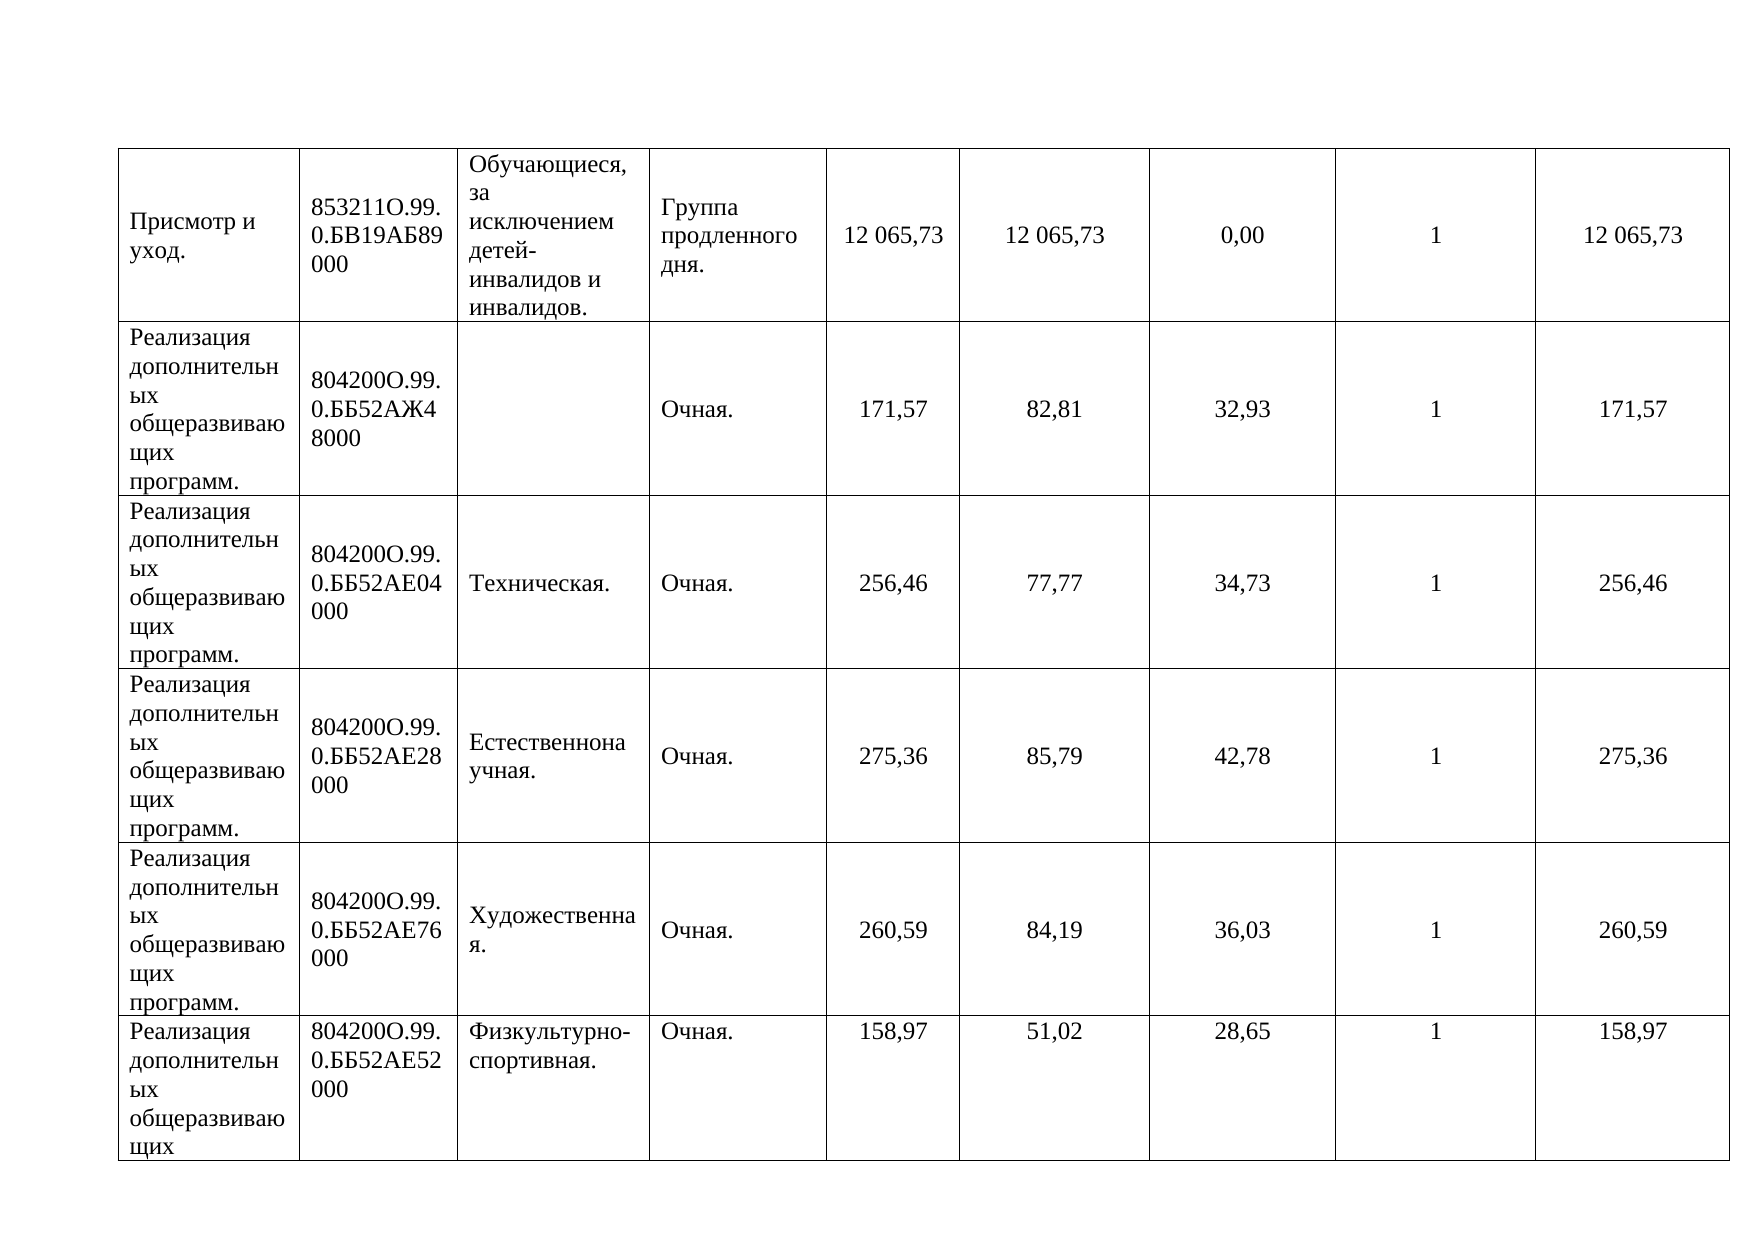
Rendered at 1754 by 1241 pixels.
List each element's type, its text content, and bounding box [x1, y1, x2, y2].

table_cell [458, 322, 649, 495]
table_cell 85,79 [960, 669, 1149, 842]
table_cell 12 065,73 [827, 149, 959, 321]
table_cell Художественная. [458, 843, 649, 1015]
table_cell Очная. [650, 1016, 826, 1160]
table_cell Естественнонаучная. [458, 669, 649, 842]
table_cell Обучающиеся, за исключением детей-инвалидов и инвалидов. [458, 149, 649, 321]
table_cell 1 [1336, 496, 1535, 668]
table_cell Реализация дополнительных общеразвивающих программ. [119, 669, 299, 842]
table_cell 275,36 [827, 669, 959, 842]
table_cell 804200О.99.0.ББ52АЕ04000 [300, 496, 457, 668]
table_cell 260,59 [1536, 843, 1729, 1015]
table_cell 275,36 [1536, 669, 1729, 842]
table_cell 82,81 [960, 322, 1149, 495]
table_cell 256,46 [1536, 496, 1729, 668]
table_cell 158,97 [1536, 1016, 1729, 1160]
table_cell 1 [1336, 149, 1535, 321]
table_cell 0,00 [1150, 149, 1335, 321]
table_cell Техническая. [458, 496, 649, 668]
table_cell 158,97 [827, 1016, 959, 1160]
table_cell 34,73 [1150, 496, 1335, 668]
table_cell 1 [1336, 322, 1535, 495]
table_cell 1 [1336, 843, 1535, 1015]
table_cell Реализация дополнительных общеразвивающих программ. [119, 496, 299, 668]
table_cell 28,65 [1150, 1016, 1335, 1160]
table_cell 84,19 [960, 843, 1149, 1015]
table_cell Очная. [650, 669, 826, 842]
table_cell Реализация дополнительных общеразвивающих программ. [119, 322, 299, 495]
table_cell 77,77 [960, 496, 1149, 668]
table_cell 36,03 [1150, 843, 1335, 1015]
table_cell 804200О.99.0.ББ52АЕ76000 [300, 843, 457, 1015]
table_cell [119, 843, 299, 1015]
table_cell 1 [1336, 1016, 1535, 1160]
table_cell 12 065,73 [960, 149, 1149, 321]
table_cell 171,57 [827, 322, 959, 495]
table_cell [458, 1016, 649, 1160]
table_cell Очная. [650, 322, 826, 495]
table_cell 171,57 [1536, 322, 1729, 495]
table_cell 12 065,73 [1536, 149, 1729, 321]
table_cell 32,93 [1150, 322, 1335, 495]
table_cell 256,46 [827, 496, 959, 668]
table_cell 1 [1336, 669, 1535, 842]
table_cell Присмотр и уход. [119, 149, 299, 321]
table_cell 51,02 [960, 1016, 1149, 1160]
table_cell Очная. [650, 496, 826, 668]
table_cell 42,78 [1150, 669, 1335, 842]
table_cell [300, 1016, 457, 1160]
table_cell 804200О.99.0.ББ52АЖ48000 [300, 322, 457, 495]
table_cell 260,59 [827, 843, 959, 1015]
table_cell Очная. [650, 843, 826, 1015]
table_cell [119, 1016, 299, 1160]
table_cell 804200О.99.0.ББ52АЕ28000 [300, 669, 457, 842]
table_cell 853211О.99.0.БВ19АБ89000 [300, 149, 457, 321]
table_cell Группа продленного дня. [650, 149, 826, 321]
